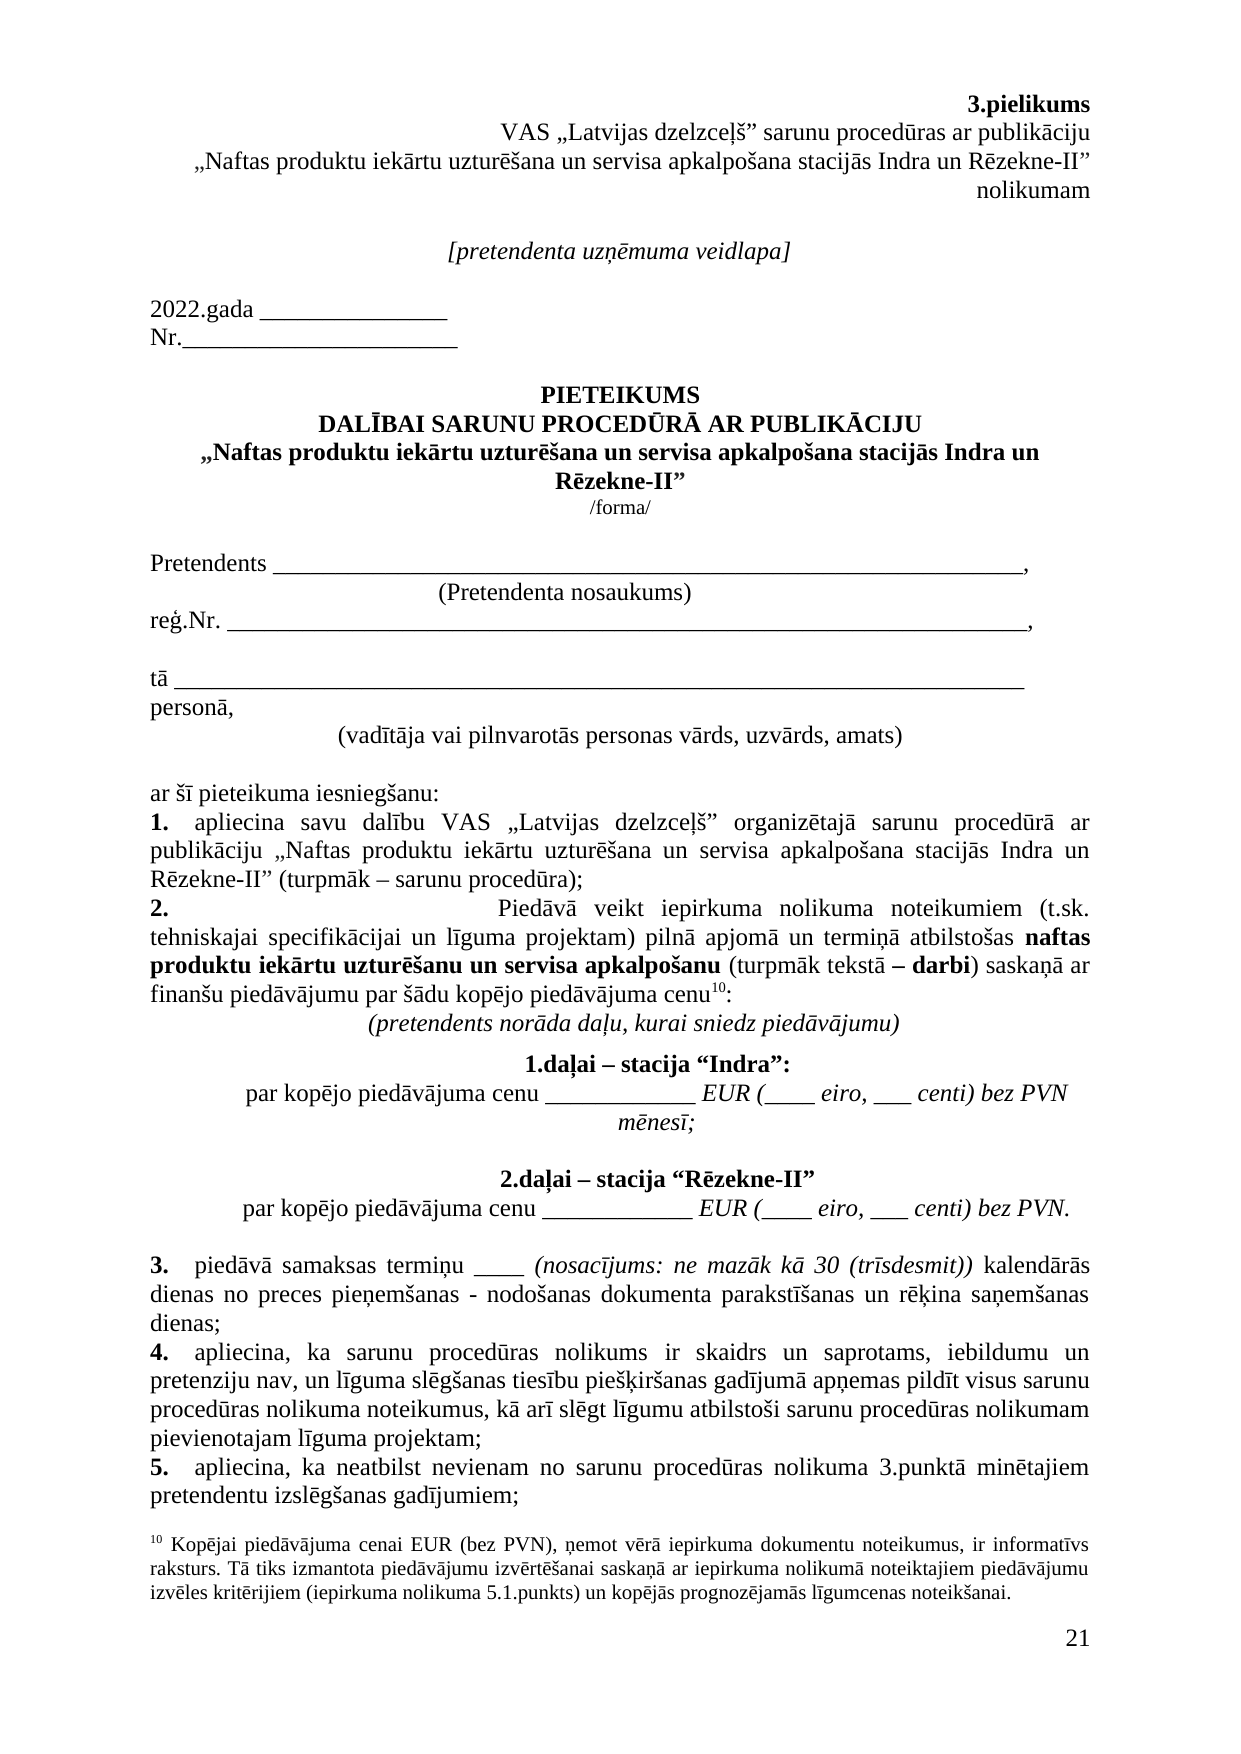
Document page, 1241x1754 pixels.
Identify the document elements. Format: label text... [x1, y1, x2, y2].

list apliecina, ka neatbilst nevienam no sarunu procedūras nolikuma 3.punktā minētajiem pretendentu izslēgšanas gadījumiem; [150, 1452, 1090, 1509]
list apliecina, ka sarunu procedūras nolikums ir skaidrs un saprotams, iebildumu un pretenziju nav, un līguma slēgšanas tiesību piešķiršanas gadījumā apņemas pildīt visus sarunu procedūras nolikuma noteikumus, kā arī slēgt līgumu atbilstoši sarunu procedūras nolikumam pievienotajam līguma projektam; [150, 1337, 1090, 1452]
text /forma/ [150, 495, 1090, 519]
text (Pretendenta nosaukums) [150, 577, 1090, 605]
text (vadītāja vai pilnvarotās personas vārds, uzvārds, amats) [150, 720, 1090, 749]
list piedāvā samaksas termiņu ____ (nosacījums: ne mazāk kā 30 (trīsdesmit)) kalendārās dienas no preces pieņemšanas - nodošanas dokumenta parakstīšanas un rēķina saņemšanas dienas; [150, 1250, 1090, 1337]
list par kopējo piedāvājuma cenu ____________ EUR (____ eiro, ___ centi) bez PVN mēnesī; [225, 1078, 1090, 1135]
text ar šī pieteikuma iesniegšanu: [150, 778, 1090, 807]
list apliecina savu dalību VAS „Latvijas dzelzceļš” organizētajā sarunu procedūrā ar publikāciju „Naftas produktu iekārtu uzturēšana un servisa apkalpošana stacijās Indra un Rēzekne-II” (turpmāk – sarunu procedūra); [150, 807, 1090, 893]
text [pretendenta uzņēmuma veidlapa] [150, 236, 1090, 265]
text (pretendents norāda daļu, kurai sniedz piedāvājumu) [179, 1008, 1090, 1037]
text Nr.______________________ [150, 322, 1090, 351]
list 2.daļai – stacija “Rēzekne-II” [225, 1164, 1090, 1193]
text DALĪBAI SARUNU PROCEDŪRĀ AR PUBLIKĀCIJU [150, 409, 1090, 437]
list 1.daļai – stacija “Indra”: [225, 1049, 1090, 1078]
text „Naftas produktu iekārtu uzturēšana un servisa apkalpošana stacijās Indra un Rēzekne-II” nolikumam [150, 146, 1090, 204]
list par kopējo piedāvājuma cenu ____________ EUR (____ eiro, ___ centi) bez PVN. [225, 1193, 1090, 1222]
text VAS „Latvijas dzelzceļš” sarunu procedūras ar publikāciju [150, 117, 1090, 146]
text „Naftas produktu iekārtu uzturēšana un servisa apkalpošana stacijās Indra un Rēzekne-II” [150, 437, 1090, 495]
text reģ.Nr. ________________________________________________________________, [150, 605, 1090, 634]
list Piedāvā veikt iepirkuma nolikuma noteikumiem (t.sk. tehniskajai specifikācijai un līguma projektam) pilnā apjomā un termiņā atbilstošas naftas produktu iekārtu uzturēšanu un servisa apkalpošanu (turpmāk tekstā – darbi) saskaņā ar finanšu piedāvājumu par šādu kopējo piedāvājuma cenu: [150, 893, 1090, 1008]
text 3.pielikums [150, 89, 1090, 117]
text tā ____________________________________________________________________ personā, [150, 663, 1090, 720]
text 2022.gada _______________ [150, 294, 1090, 322]
text PIETEIKUMS [150, 380, 1090, 409]
text Pretendents ____________________________________________________________, [150, 548, 1090, 577]
